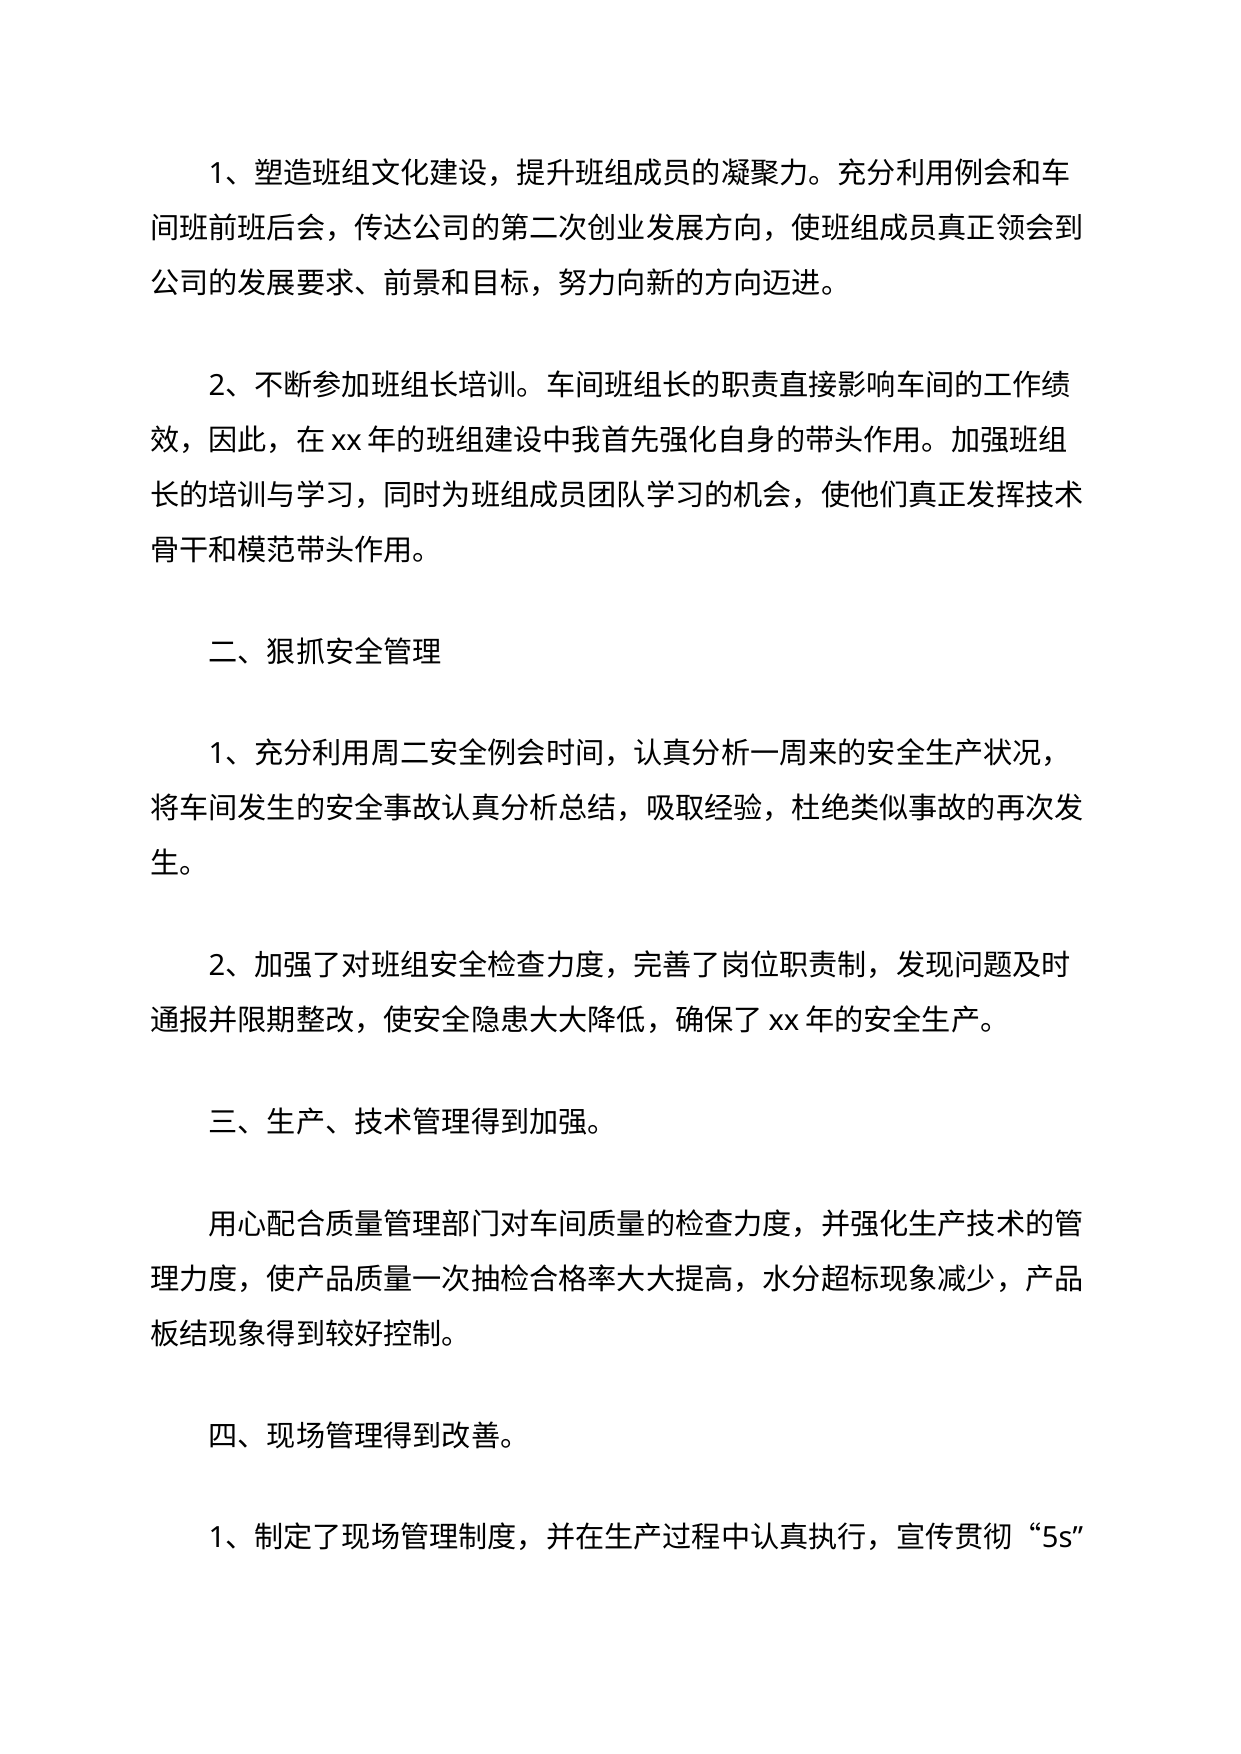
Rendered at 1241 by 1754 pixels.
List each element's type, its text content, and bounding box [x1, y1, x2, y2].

text 二、狠抓安全管理 [150, 628, 1090, 671]
text 2、不断参加班组长培训。车间班组长的职责直接影响车间的工作绩效，因此，在xx年的班组建设中我首先强化自身的带头作用。加强班组长的培训与学习，同时为班组成员团队学习的机会，使他们真正发挥技术骨干和模范带头作用。 [150, 362, 1090, 569]
text 用心配合质量管理部门对车间质量的检查力度，并强化生产技术的管理力度，使产品质量一次抽检合格率大大提高，水分超标现象减少，产品板结现象得到较好控制。 [150, 1201, 1090, 1353]
text 三、生产、技术管理得到加强。 [150, 1099, 1090, 1141]
text 四、现场管理得到改善。 [150, 1412, 1090, 1454]
text 1、塑造班组文化建设，提升班组成员的凝聚力。充分利用例会和车间班前班后会，传达公司的第二次创业发展方向，使班组成员真正领会到公司的发展要求、前景和目标，努力向新的方向迈进。 [150, 150, 1090, 302]
text 1、充分利用周二安全例会时间，认真分析一周来的安全生产状况，将车间发生的安全事故认真分析总结，吸取经验，杜绝类似事故的再次发生。 [150, 730, 1090, 882]
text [150, 1514, 1090, 1556]
text 2、加强了对班组安全检查力度，完善了岗位职责制，发现问题及时通报并限期整改，使安全隐患大大降低，确保了xx年的安全生产。 [150, 942, 1090, 1039]
